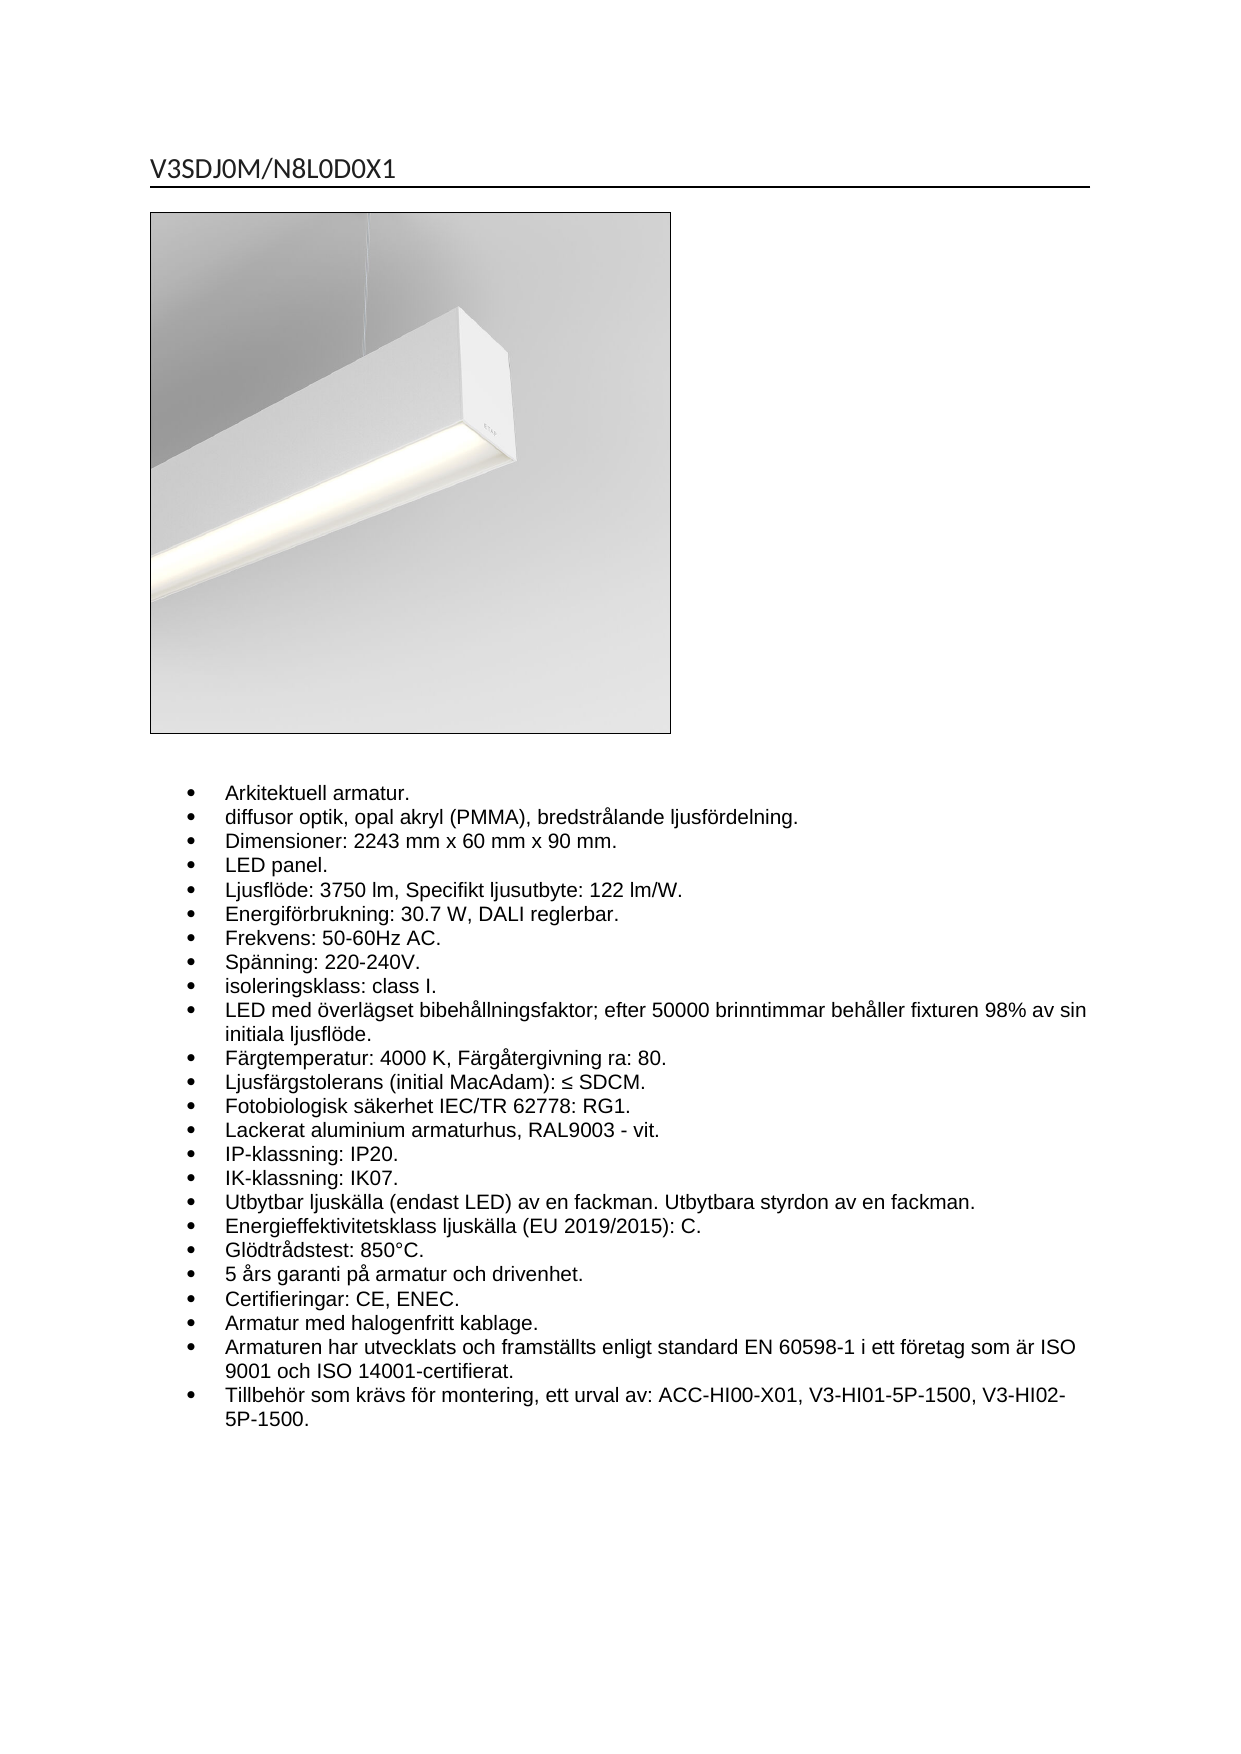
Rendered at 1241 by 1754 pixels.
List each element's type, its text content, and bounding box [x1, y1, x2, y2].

list Armaturen har utvecklats och framställts enligt standard EN 60598-1 i ett företag som är ISO 9001 och ISO 14001-certifierat. [187, 1334, 1090, 1382]
list Tillbehör som krävs för montering, ett urval av: ACC-HI00-X01, V3-HI01-5P-1500, V3-HI02-5P-1500. [187, 1382, 1090, 1431]
list Dimensioner: 2243 mm x 60 mm x 90 mm. [187, 829, 1090, 853]
list diffusor optik, opal akryl (PMMA), bredstrålande ljusfördelning. [187, 805, 1090, 829]
list isoleringsklass: class I. [187, 974, 1090, 998]
list Ljusfärgstolerans (initial MacAdam): ≤ SDCM. [187, 1070, 1090, 1094]
list Lackerat aluminium armaturhus, RAL9003 - vit. [187, 1118, 1090, 1142]
list Energiförbrukning: 30.7 W, DALI reglerbar. [187, 901, 1090, 926]
text V3SDJ0M/N8L0D0X1 [150, 150, 1090, 186]
list Fotobiologisk säkerhet IEC/TR 62778: RG1. [187, 1094, 1090, 1118]
picture [151, 213, 670, 733]
list Spänning: 220-240V. [187, 949, 1090, 974]
list Glödtrådstest: 850°C. [187, 1238, 1090, 1262]
list Utbytbar ljuskälla (endast LED) av en fackman. Utbytbara styrdon av en fackman. [187, 1190, 1090, 1214]
list IP-klassning: IP20. [187, 1142, 1090, 1166]
list 5 års garanti på armatur och drivenhet. [187, 1262, 1090, 1286]
list LED panel. [187, 853, 1090, 877]
list Armatur med halogenfritt kablage. [187, 1310, 1090, 1334]
list Certifieringar: CE, ENEC. [187, 1286, 1090, 1310]
list Ljusflöde: 3750 lm, Specifikt ljusutbyte: 122 lm/W. [187, 877, 1090, 901]
list IK-klassning: IK07. [187, 1166, 1090, 1190]
list Frekvens: 50-60Hz AC. [187, 926, 1090, 949]
list Energieffektivitetsklass ljuskälla (EU 2019/2015): C. [187, 1214, 1090, 1238]
list Färgtemperatur: 4000 K, Färgåtergivning ra: 80. [187, 1046, 1090, 1070]
list Arkitektuell armatur. [187, 781, 1090, 805]
list LED med överlägset bibehållningsfaktor; efter 50000 brinntimmar behåller fixturen 98% av sin initiala ljusflöde. [187, 998, 1090, 1046]
